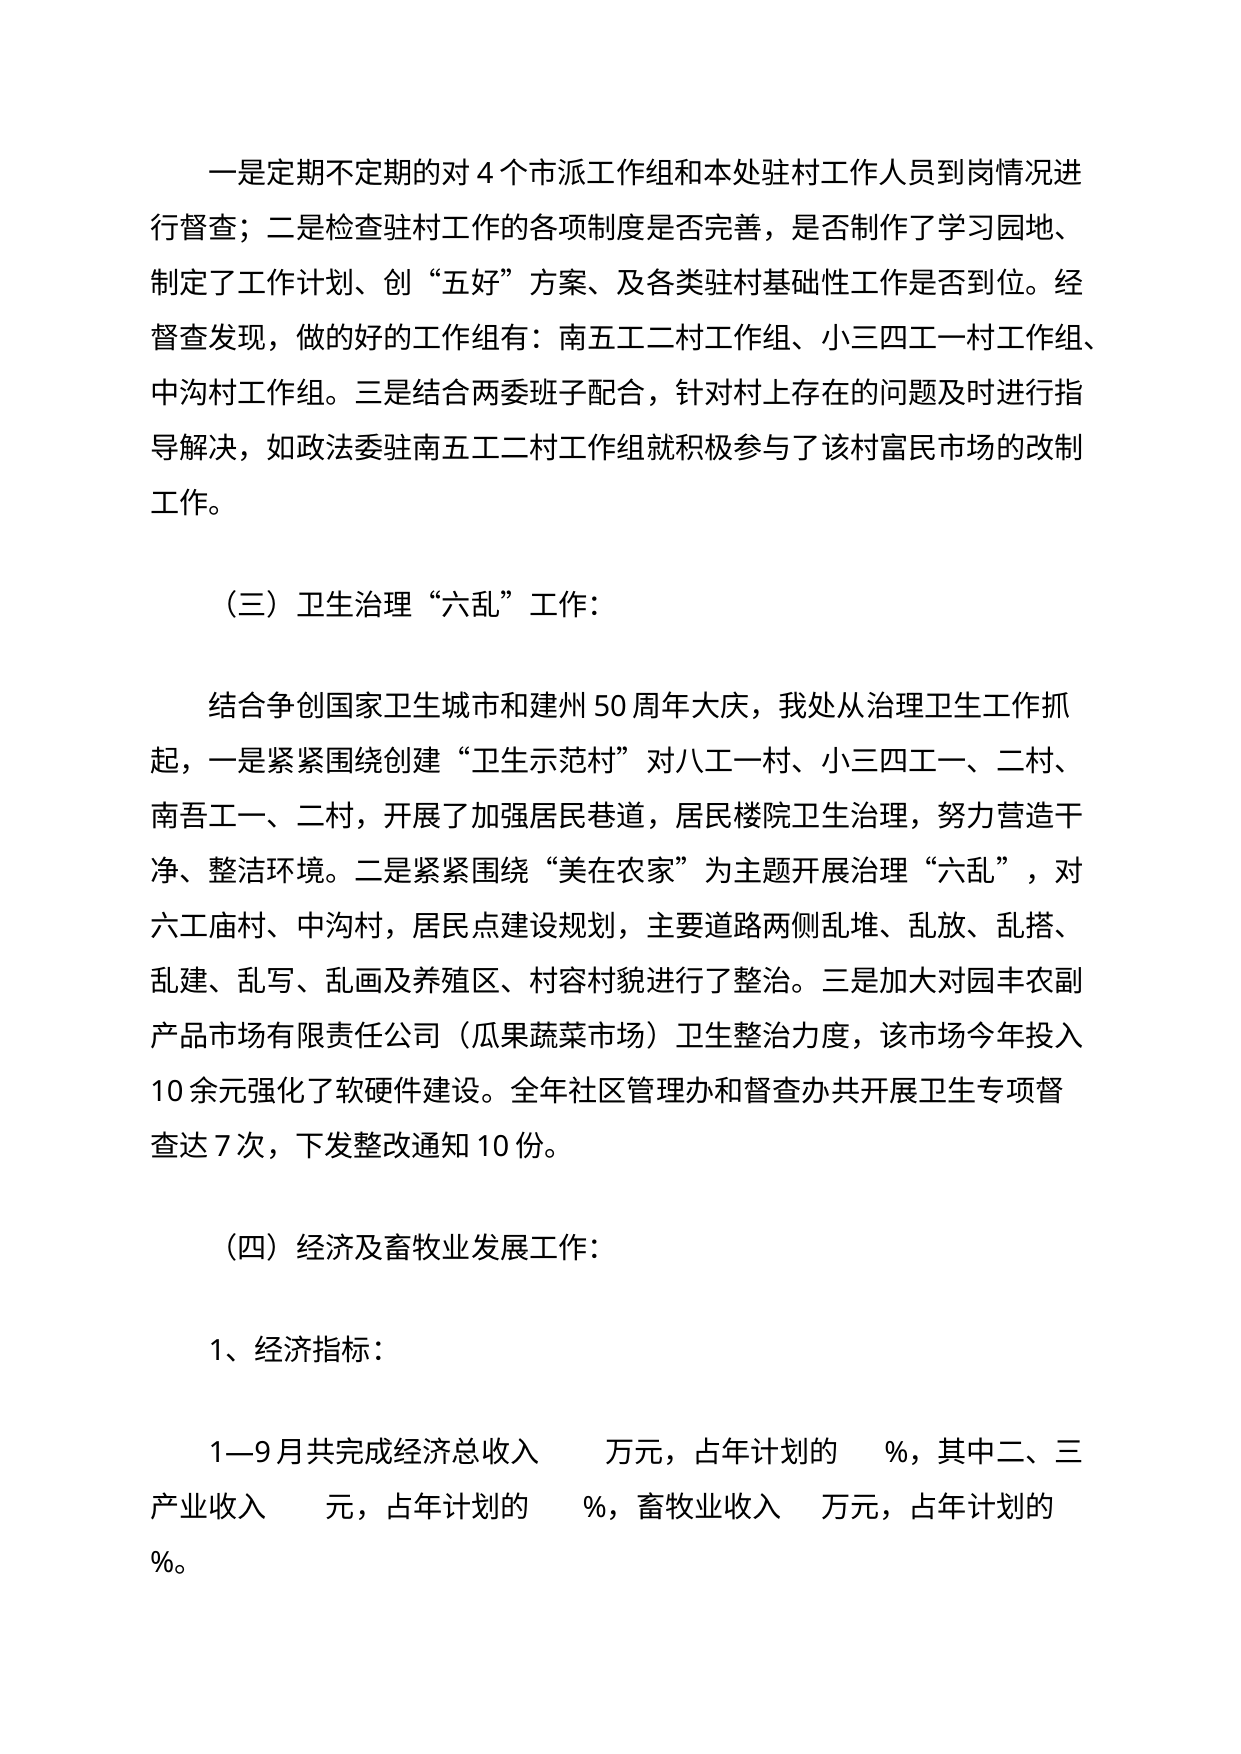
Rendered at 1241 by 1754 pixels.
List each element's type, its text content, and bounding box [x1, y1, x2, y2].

text 1、经济指标： [150, 1326, 1090, 1368]
text （三）卫生治理“六乱”工作： [150, 581, 1090, 623]
text 结合争创国家卫生城市和建州50周年大庆，我处从治理卫生工作抓起，一是紧紧围绕创建“卫生示范村”对八工一村、小三四工一、二村、南吾工一、二村，开展了加强居民巷道，居民楼院卫生治理，努力营造干净、整洁环境。二是紧紧围绕“美在农家”为主题开展治理“六乱”，对六工庙村、中沟村，居民点建设规划，主要道路两侧乱堆、乱放、乱搭、乱建、乱写、乱画及养殖区、村容村貌进行了整治。三是加大对园丰农副产品市场有限责任公司（瓜果蔬菜市场）卫生整治力度，该市场今年投入10余元强化了软硬件建设。全年社区管理办和督查办共开展卫生专项督查达7次，下发整改通知10份。 [150, 683, 1090, 1165]
text 1―9月共完成经济总收入 万元，占年计划的 %，其中二、三产业收入 元，占年计划的 %，畜牧业收入 万元，占年计划的 %。 [150, 1428, 1090, 1581]
text （四）经济及畜牧业发展工作： [150, 1224, 1090, 1267]
text 一是定期不定期的对4个市派工作组和本处驻村工作人员到岗情况进行督查；二是检查驻村工作的各项制度是否完善，是否制作了学习园地、制定了工作计划、创“五好”方案、及各类驻村基础性工作是否到位。经督查发现，做的好的工作组有：南五工二村工作组、小三四工一村工作组、中沟村工作组。三是结合两委班子配合，针对村上存在的问题及时进行指导解决，如政法委驻南五工二村工作组就积极参与了该村富民市场的改制工作。 [150, 150, 1090, 522]
